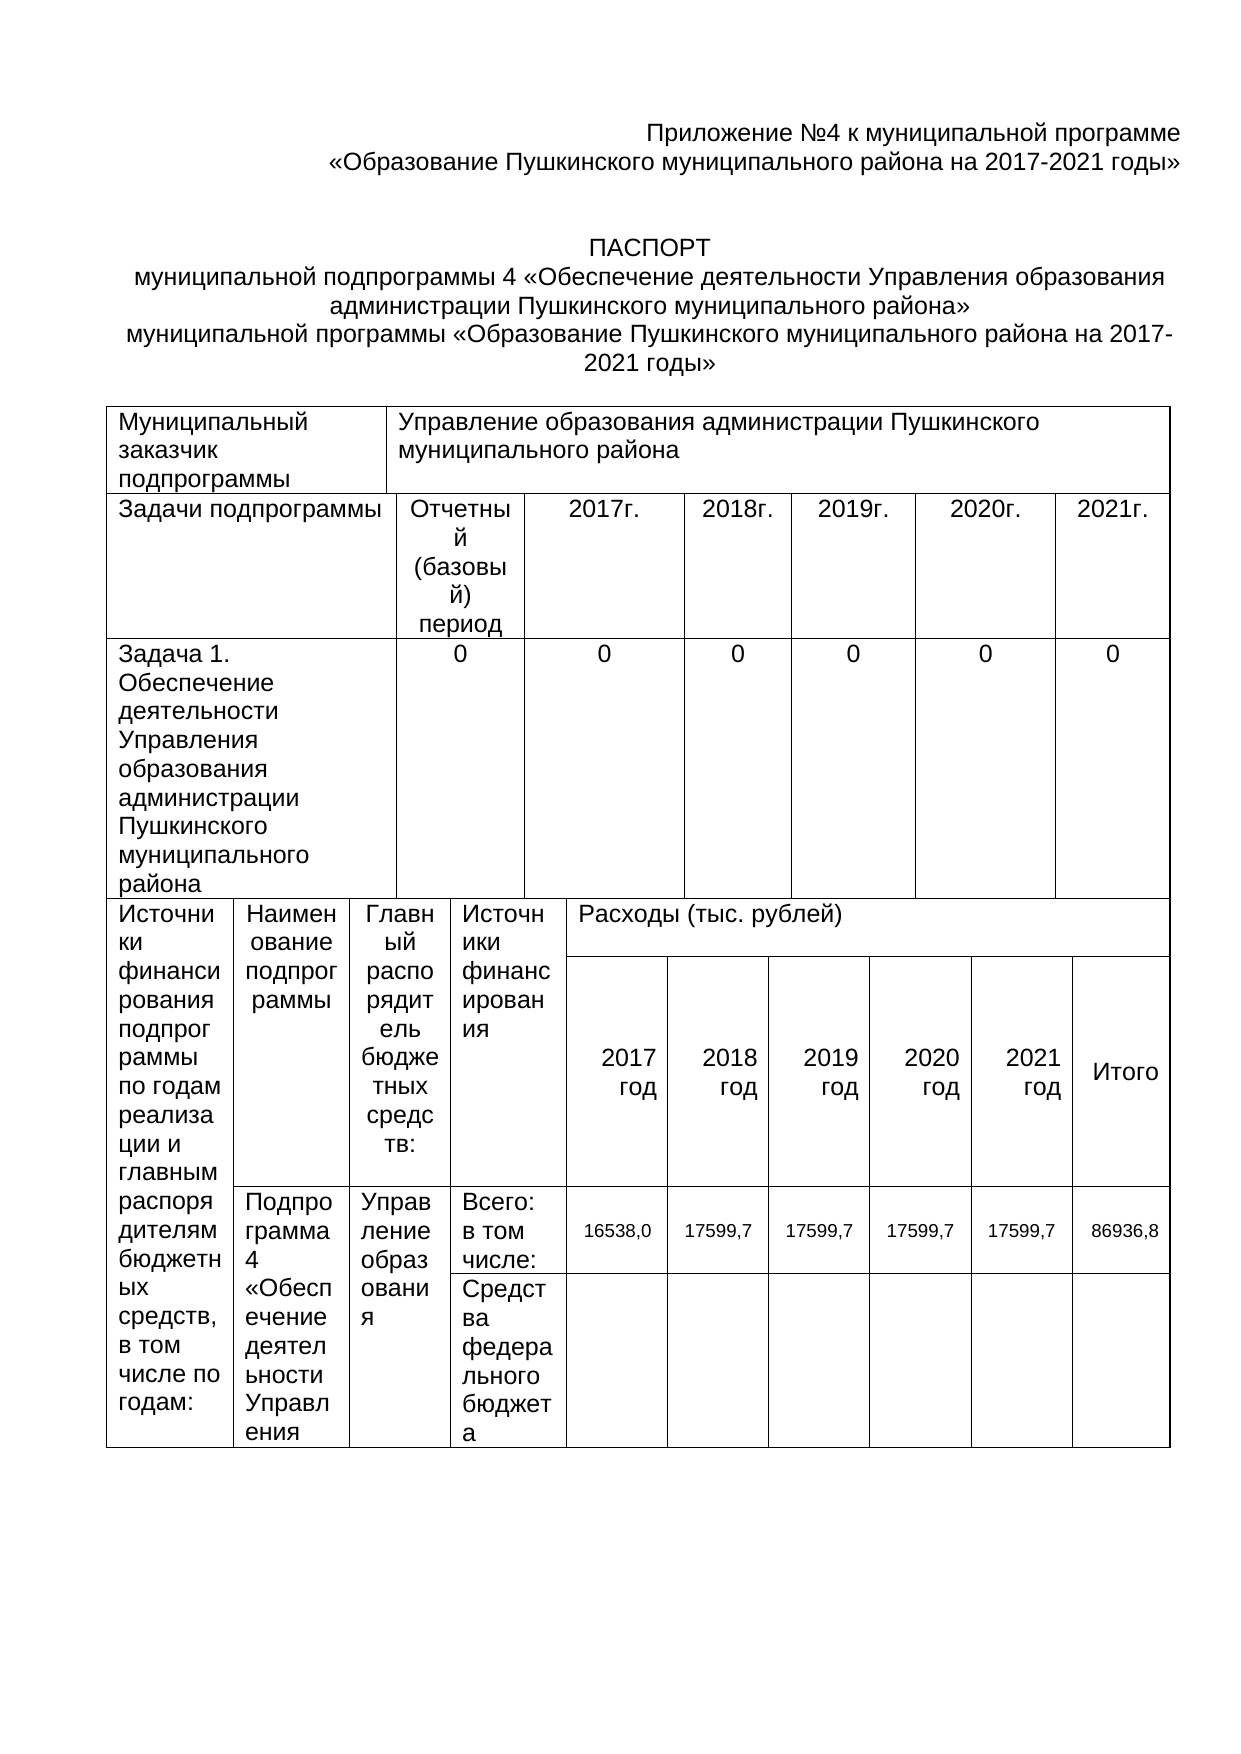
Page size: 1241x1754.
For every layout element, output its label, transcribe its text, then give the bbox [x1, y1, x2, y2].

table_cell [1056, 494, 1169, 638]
text Приложение №4 к муниципальной программе [118, 118, 1181, 147]
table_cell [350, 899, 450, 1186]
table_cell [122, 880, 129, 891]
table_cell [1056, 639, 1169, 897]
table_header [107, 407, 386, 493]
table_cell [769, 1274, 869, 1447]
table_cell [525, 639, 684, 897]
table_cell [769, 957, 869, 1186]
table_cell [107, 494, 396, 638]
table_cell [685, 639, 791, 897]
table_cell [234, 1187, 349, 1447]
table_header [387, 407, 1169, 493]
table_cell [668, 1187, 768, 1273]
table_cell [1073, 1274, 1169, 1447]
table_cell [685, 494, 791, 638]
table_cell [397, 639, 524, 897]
text «Образование Пушкинского муниципального района на 2017-2021 годы» [118, 147, 1181, 176]
text ПАСПОРТ [118, 233, 1181, 262]
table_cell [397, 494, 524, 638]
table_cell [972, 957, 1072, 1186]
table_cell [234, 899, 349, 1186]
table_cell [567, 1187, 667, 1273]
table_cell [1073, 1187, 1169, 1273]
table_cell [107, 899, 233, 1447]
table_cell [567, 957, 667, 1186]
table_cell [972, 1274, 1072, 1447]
text муниципальной подпрограммы 4 «Обеспечение деятельности Управления образования администрации Пушкинского муниципального района» [118, 262, 1181, 319]
text муниципальной программы «Образование Пушкинского муниципального района на 2017-2021 годы» [118, 319, 1181, 377]
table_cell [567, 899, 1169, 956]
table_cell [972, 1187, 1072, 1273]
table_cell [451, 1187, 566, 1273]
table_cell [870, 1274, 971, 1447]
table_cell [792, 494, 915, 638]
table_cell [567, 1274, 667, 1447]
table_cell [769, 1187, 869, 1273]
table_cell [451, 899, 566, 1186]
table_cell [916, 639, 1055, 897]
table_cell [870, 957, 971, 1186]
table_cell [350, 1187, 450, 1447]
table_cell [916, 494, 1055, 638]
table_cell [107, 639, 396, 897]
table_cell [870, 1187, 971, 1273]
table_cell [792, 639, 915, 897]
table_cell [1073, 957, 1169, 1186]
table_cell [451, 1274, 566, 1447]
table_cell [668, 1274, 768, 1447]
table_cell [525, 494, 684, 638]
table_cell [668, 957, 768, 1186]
